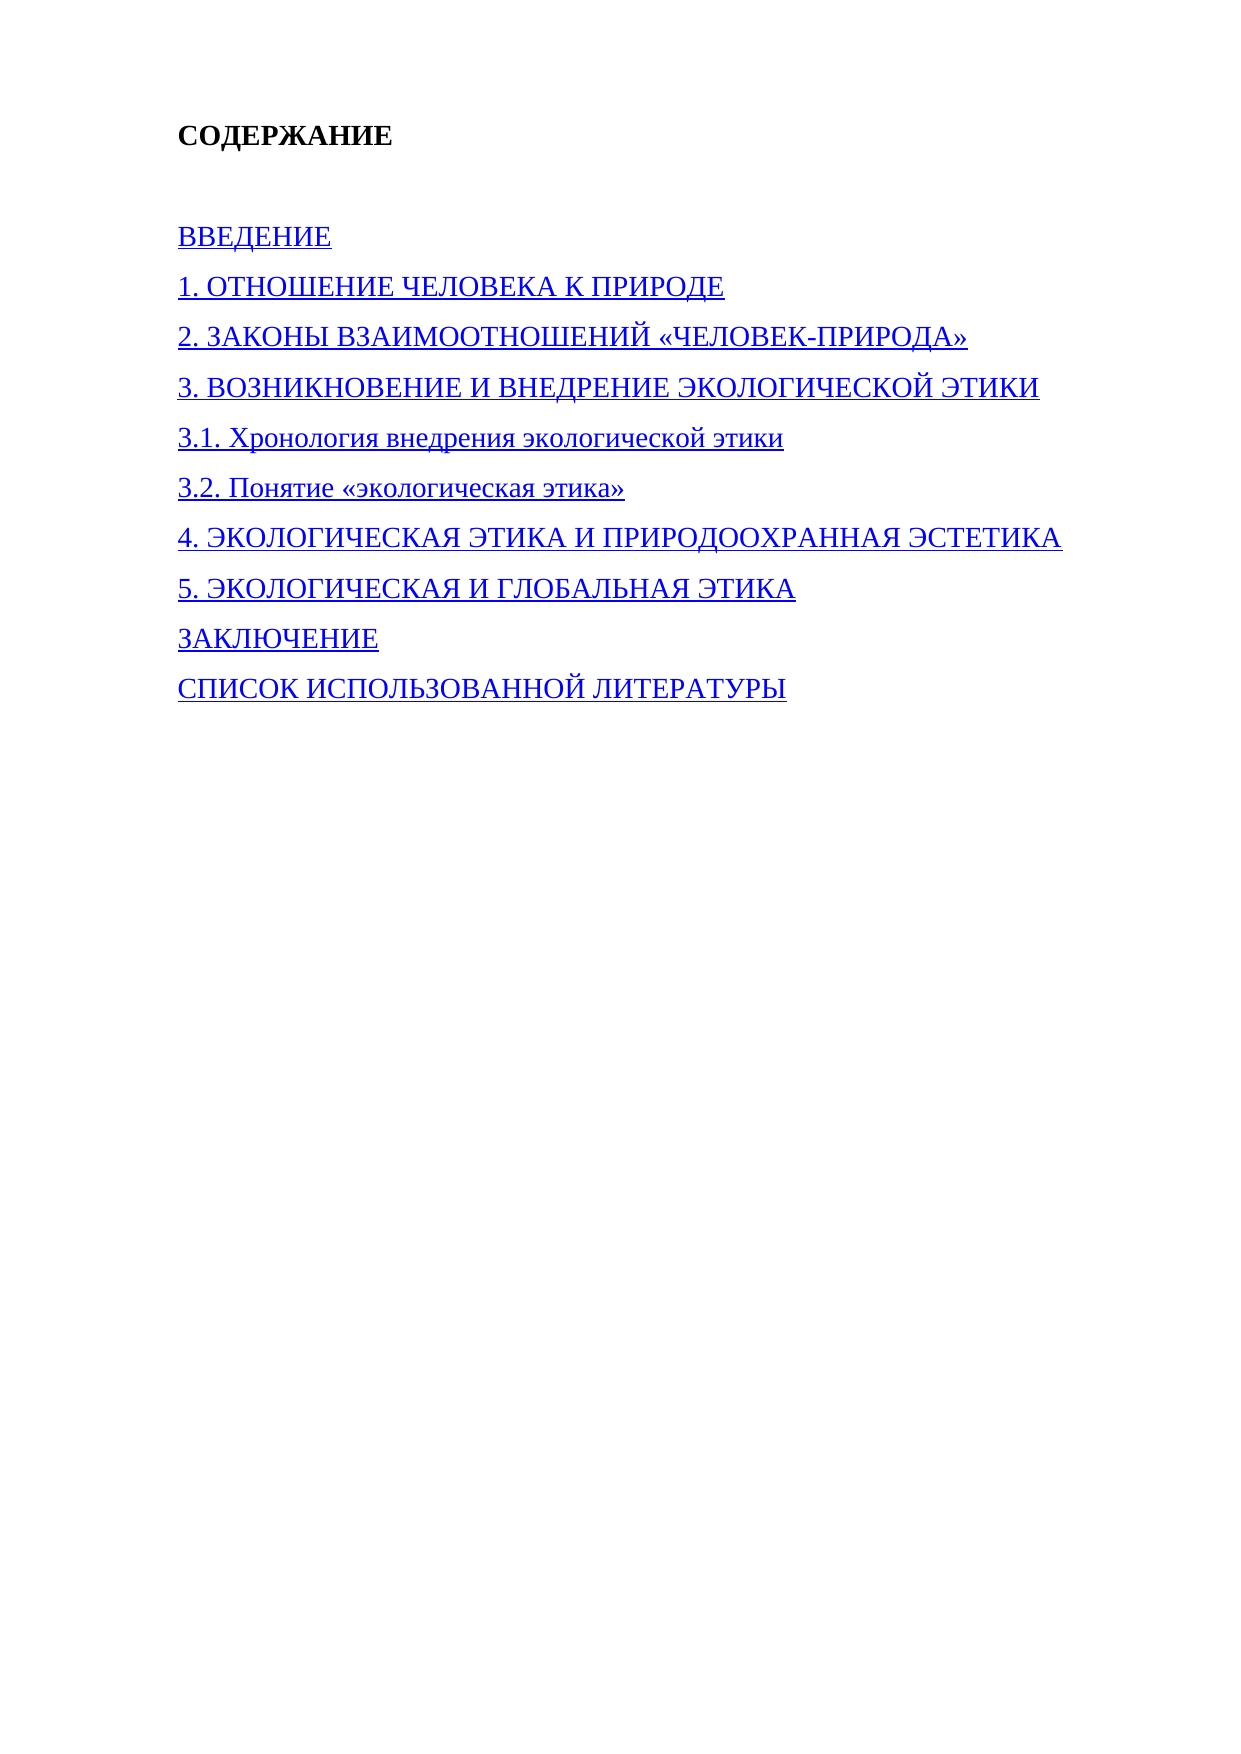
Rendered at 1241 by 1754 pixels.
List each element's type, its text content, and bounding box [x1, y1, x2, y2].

text 1. Отношение человека к природе 5 [177, 269, 1152, 303]
text 5. Экологическая и глобальная этика 24 [177, 571, 1152, 604]
text Заключение 26 [177, 621, 1152, 655]
text Содержание [177, 118, 1152, 152]
text 3.2. Понятие «экологическая этика» 18 [177, 470, 1152, 504]
text 4. Экологическая этика и природоохранная эстетика 20 [177, 521, 1152, 554]
text 3.1. Хронология внедрения экологической этики 16 [177, 420, 1152, 453]
text 3. Возникновение и внедрение экологической этики 16 [177, 370, 1152, 403]
text Список использованной литературы 28 [177, 672, 1152, 705]
text 2. Законы взаимоотношений «человек-природа» 8 [177, 319, 1152, 353]
text Введение 3 [177, 219, 1152, 252]
